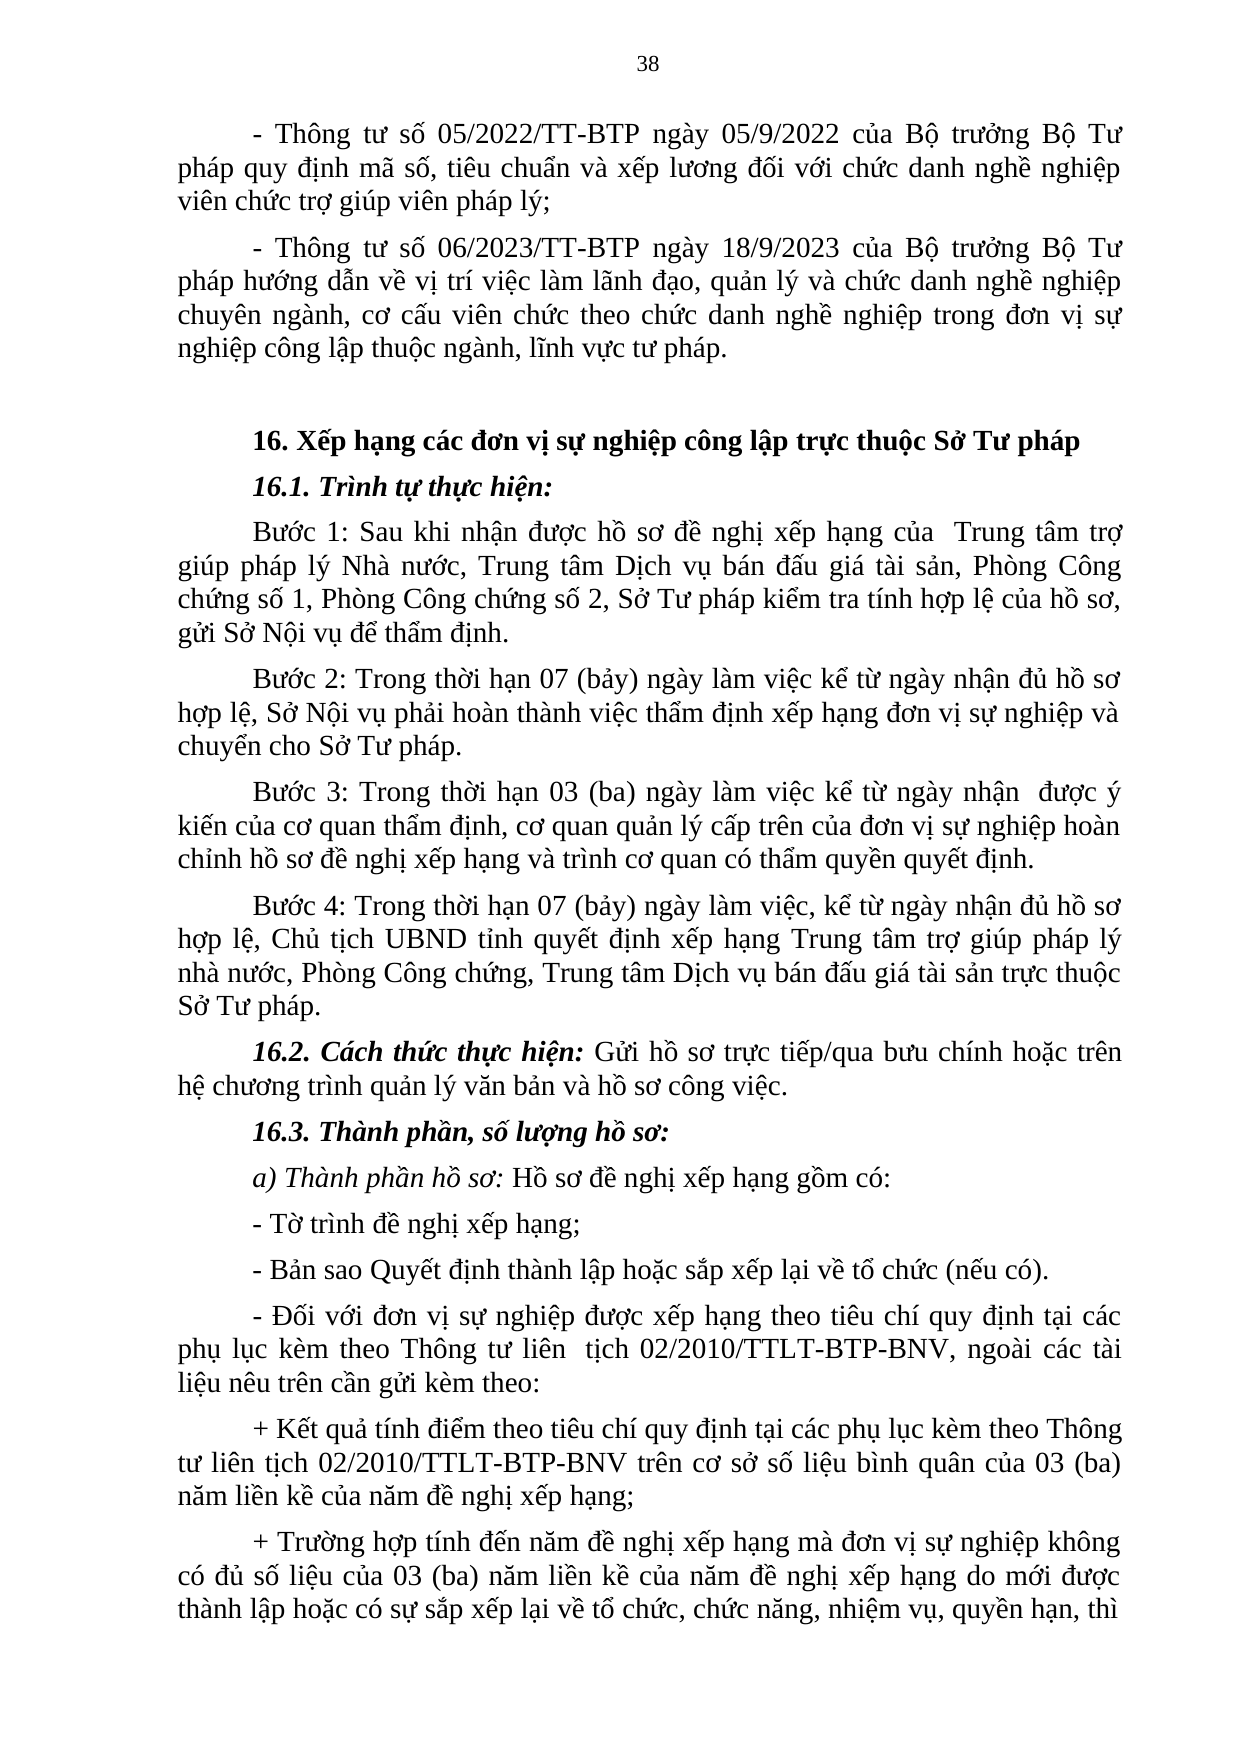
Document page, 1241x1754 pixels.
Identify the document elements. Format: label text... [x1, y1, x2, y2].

text Bước 2: Trong thời hạn 07 (bảy) ngày làm việc kể từ ngày nhận đủ hồ sơ hợp lệ, Sở Nội vụ phải hoàn thành việc thẩm định xếp hạng đơn vị sự nghiệp và chuyển cho Sở Tư pháp. [177, 661, 1122, 762]
subtitle Thành phần, số lượng hồ sơ: [252, 1114, 1134, 1148]
list Thành phần hồ sơ: Hồ sơ đề nghị xếp hạng gồm có: [252, 1160, 1134, 1193]
list Tờ trình đề nghị xếp hạng; [252, 1206, 1134, 1239]
text Bước 4: Trong thời hạn 07 (bảy) ngày làm việc, kể từ ngày nhận đủ hồ sơ hợp lệ, Chủ tịch UBND tỉnh quyết định xếp hạng Trung tâm trợ giúp pháp lý nhà nước, Phòng Công chứng, Trung tâm Dịch vụ bán đấu giá tài sản trực thuộc Sở Tư pháp. [177, 888, 1123, 1022]
list Đối với đơn vị sự nghiệp được xếp hạng theo tiêu chí quy định tại các phụ lục kèm theo Thông tư liên tịch 02/2010/TTLT-BTP-BNV, ngoài các tài liệu nêu trên cần gửi kèm theo: [177, 1298, 1122, 1398]
text + Kết quả tính điểm theo tiêu chí quy định tại các phụ lục kèm theo Thông tư liên tịch 02/2010/TTLT-BTP-BNV trên cơ sở số liệu bình quân của 03 (ba) năm liền kề của năm đề nghị xếp hạng; [177, 1411, 1123, 1512]
subtitle Xếp hạng các đơn vị sự nghiệp công lập trực thuộc Sở Tư pháp [252, 423, 1134, 457]
text Bước 3: Trong thời hạn 03 (ba) ngày làm việc kể từ ngày nhận được ý kiến của cơ quan thẩm định, cơ quan quản lý cấp trên của đơn vị sự nghiệp hoàn chỉnh hồ sơ đề nghị xếp hạng và trình cơ quan có thẩm quyền quyết định. [177, 774, 1122, 875]
text Bước 1: Sau khi nhận được hồ sơ đề nghị xếp hạng của Trung tâm trợ giúp pháp lý Nhà nước, Trung tâm Dịch vụ bán đấu giá tài sản, Phòng Công chứng số 1, Phòng Công chứng số 2, Sở Tư pháp kiểm tra tính hợp lệ của hồ sơ, gửi Sở Nội vụ để thẩm định. [177, 514, 1123, 649]
list Cách thức thực hiện: Gửi hồ sơ trực tiếp/qua bưu chính hoặc trên hệ chương trình quản lý văn bản và hồ sơ công việc. [177, 1034, 1123, 1101]
list Thông tư số 05/2022/TT-BTP ngày 05/9/2022 của Bộ trưởng Bộ Tư pháp quy định mã số, tiêu chuẩn và xếp lương đối với chức danh nghề nghiệp viên chức trợ giúp viên pháp lý; [177, 116, 1123, 217]
list Bản sao Quyết định thành lập hoặc sắp xếp lại về tổ chức (nếu có). [252, 1252, 1134, 1285]
text + Trường hợp tính đến năm đề nghị xếp hạng mà đơn vị sự nghiệp không có đủ số liệu của 03 (ba) năm liền kề của năm đề nghị xếp hạng do mới được thành lập hoặc có sự sắp xếp lại về tổ chức, chức năng, nhiệm vụ, quyền hạn, thì [177, 1524, 1122, 1625]
list Thông tư số 06/2023/TT-BTP ngày 18/9/2023 của Bộ trưởng Bộ Tư pháp hướng dẫn về vị trí việc làm lãnh đạo, quản lý và chức danh nghề nghiệp chuyên ngành, cơ cấu viên chức theo chức danh nghề nghiệp trong đơn vị sự nghiệp công lập thuộc ngành, lĩnh vực tư pháp. [177, 230, 1123, 364]
subtitle Trình tự thực hiện: [252, 469, 1134, 503]
